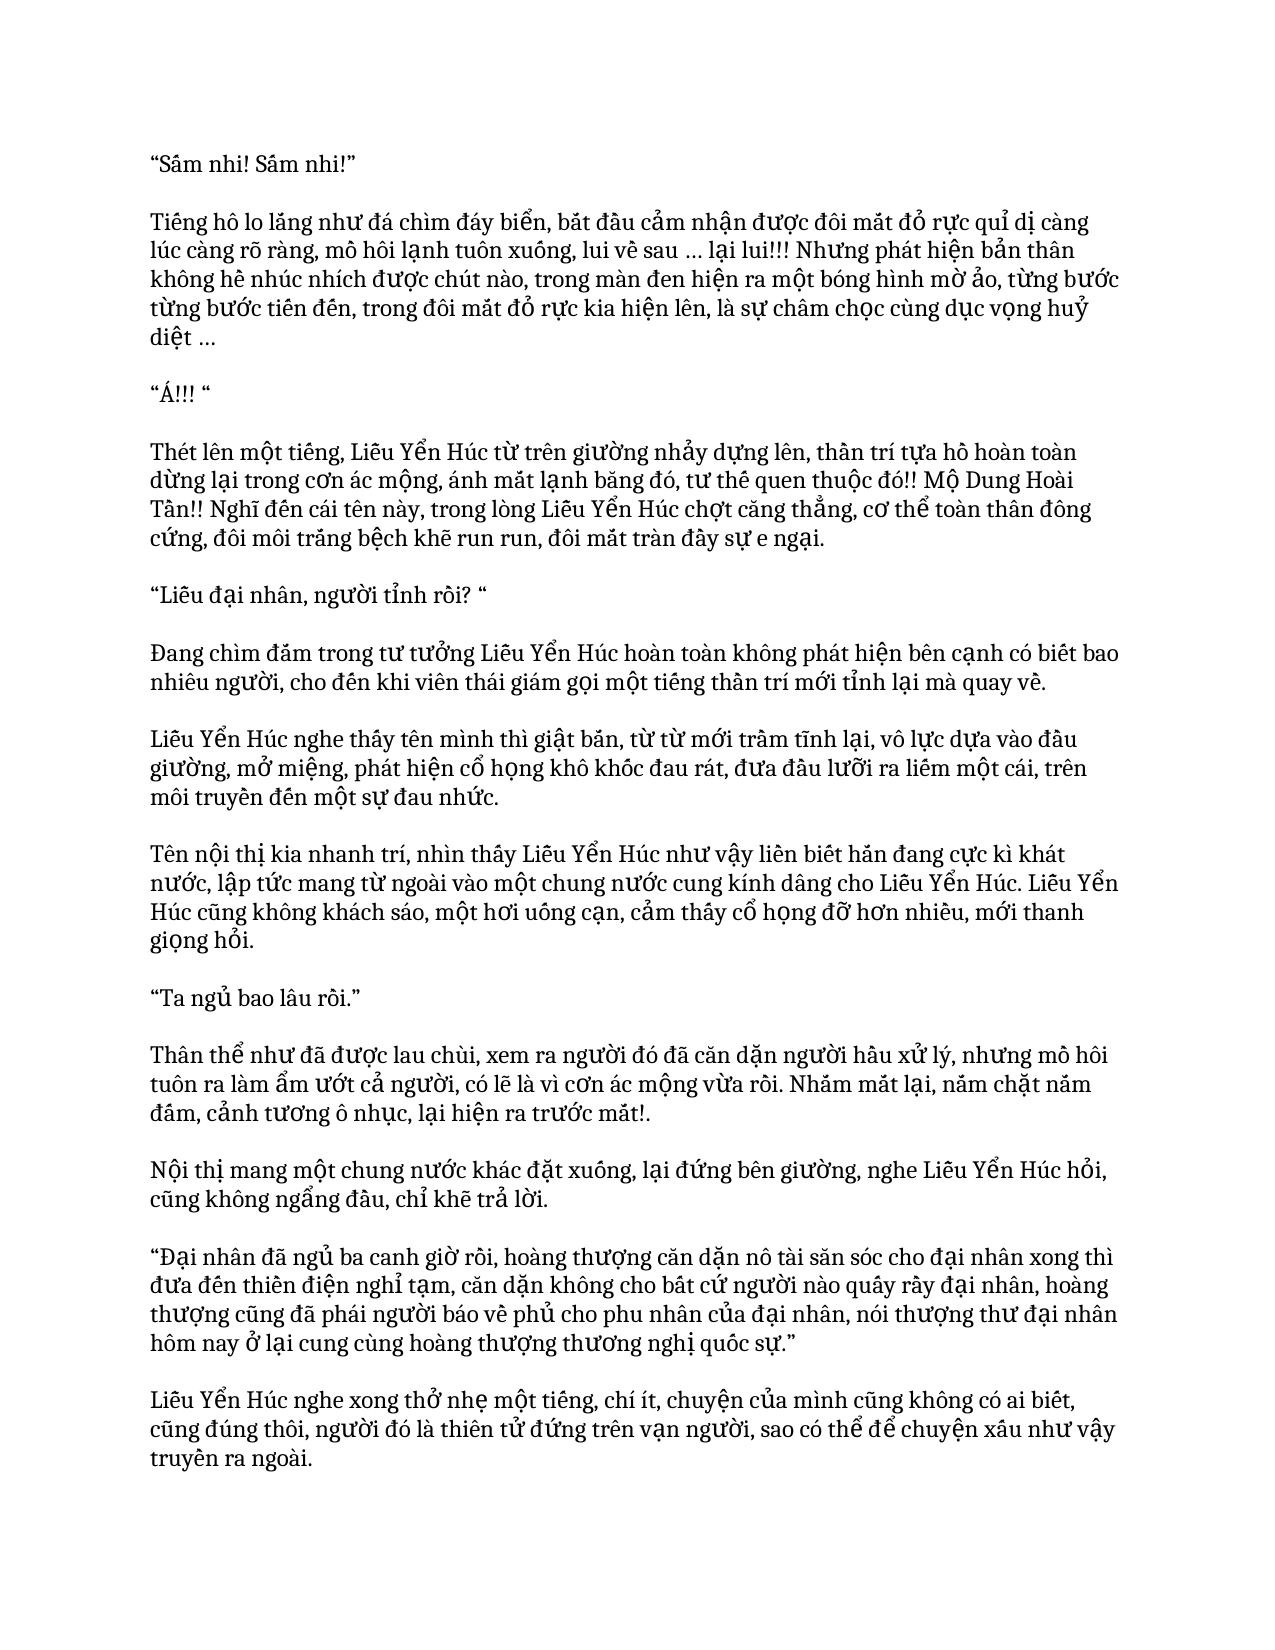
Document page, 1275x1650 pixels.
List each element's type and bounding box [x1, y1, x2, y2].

text [150, 150, 1125, 1472]
